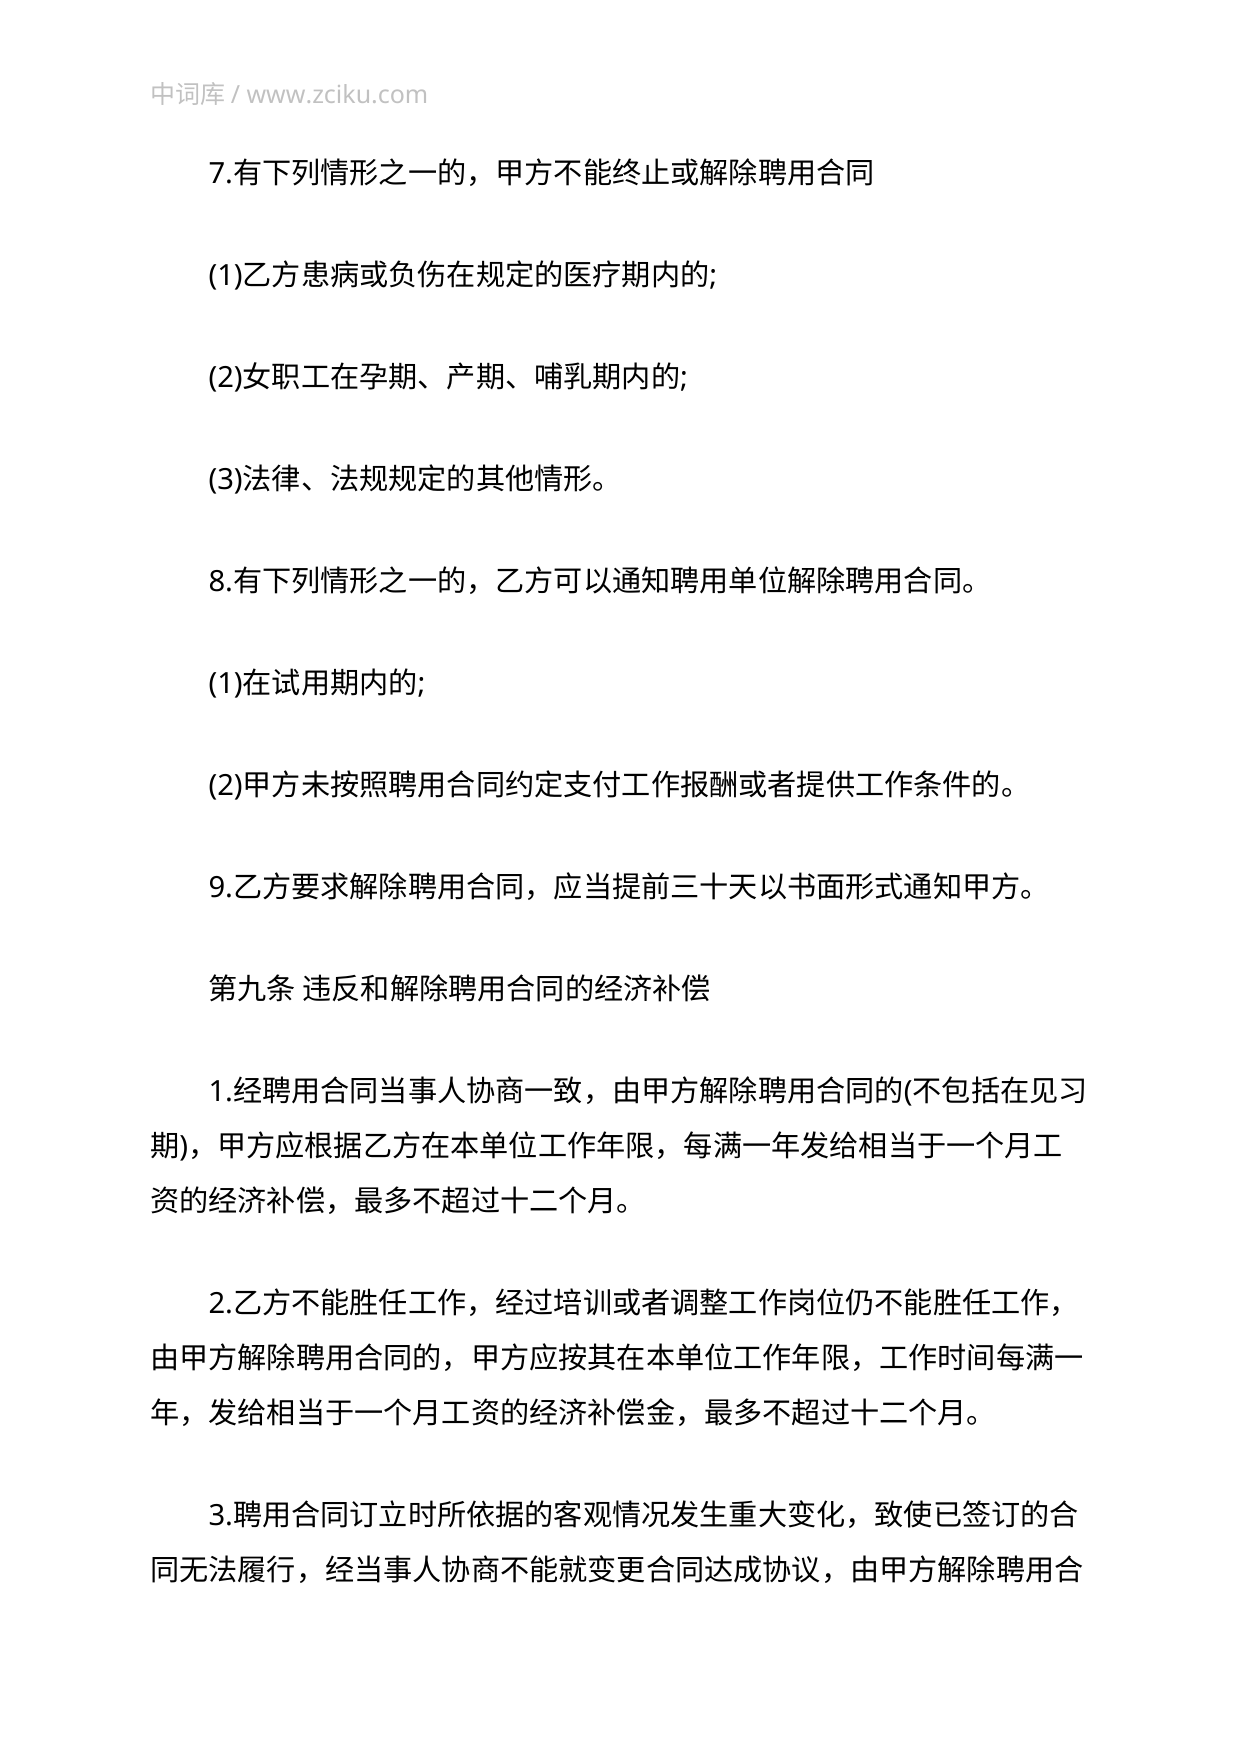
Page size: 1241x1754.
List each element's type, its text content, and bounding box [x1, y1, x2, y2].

text (1)乙方患病或负伤在规定的医疗期内的; [150, 252, 1090, 294]
text 2.乙方不能胜任工作，经过培训或者调整工作岗位仍不能胜任工作，由甲方解除聘用合同的，甲方应按其在本单位工作年限，工作时间每满一年，发给相当于一个月工资的经济补偿金，最多不超过十二个月。 [150, 1279, 1090, 1432]
text (2)女职工在孕期、产期、哺乳期内的; [150, 354, 1090, 396]
text (2)甲方未按照聘用合同约定支付工作报酬或者提供工作条件的。 [150, 762, 1090, 804]
text 7.有下列情形之一的，甲方不能终止或解除聘用合同 [150, 150, 1090, 192]
text 1.经聘用合同当事人协商一致，由甲方解除聘用合同的(不包括在见习期)，甲方应根据乙方在本单位工作年限，每满一年发给相当于一个月工资的经济补偿，最多不超过十二个月。 [150, 1068, 1090, 1220]
text 9.乙方要求解除聘用合同，应当提前三十天以书面形式通知甲方。 [150, 864, 1090, 906]
text 第九条 违反和解除聘用合同的经济补偿 [150, 966, 1090, 1008]
text 8.有下列情形之一的，乙方可以通知聘用单位解除聘用合同。 [150, 558, 1090, 600]
text (1)在试用期内的; [150, 660, 1090, 702]
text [150, 1491, 1090, 1588]
text (3)法律、法规规定的其他情形。 [150, 456, 1090, 498]
